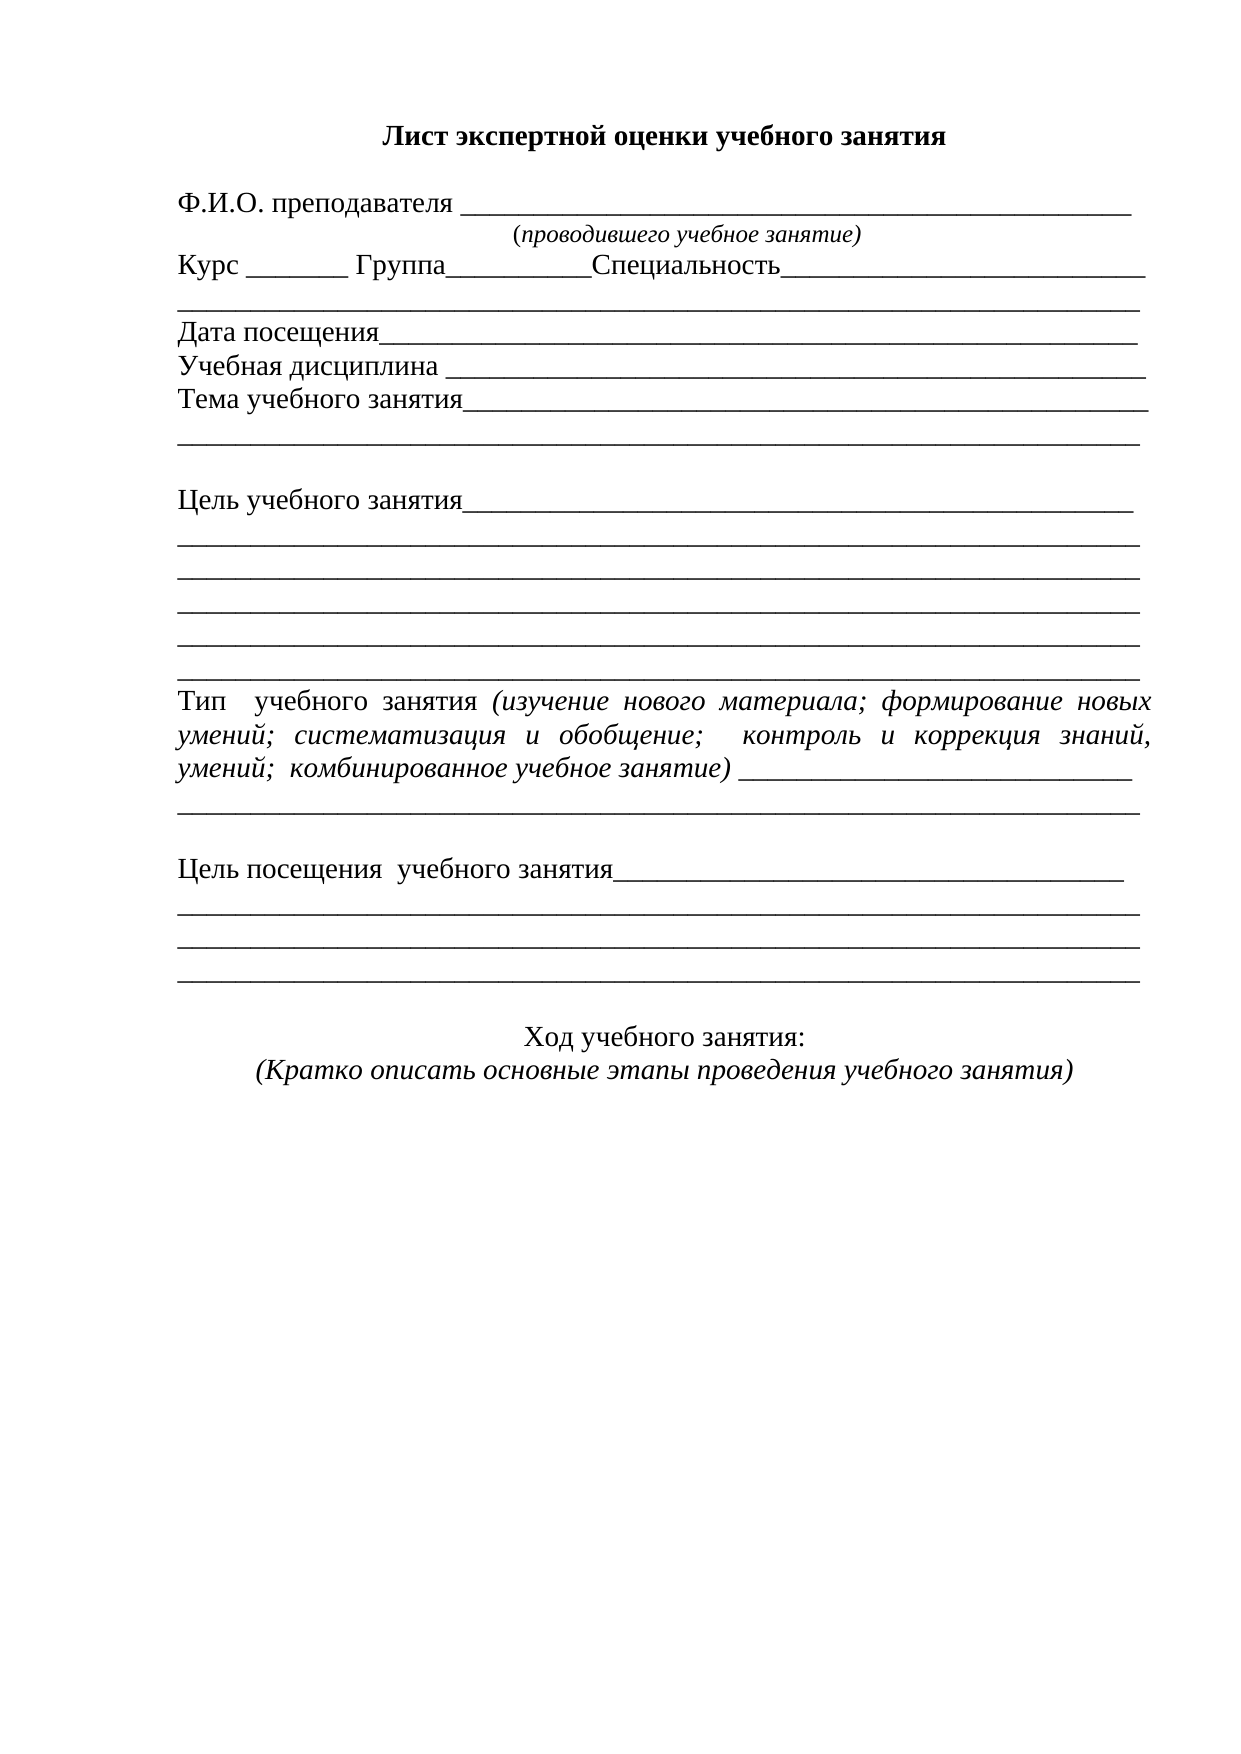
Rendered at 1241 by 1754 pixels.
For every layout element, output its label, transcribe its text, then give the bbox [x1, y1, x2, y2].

text Тема учебного занятия_______________________________________________ [177, 382, 1152, 415]
text __________________________________________________________________ [177, 281, 1152, 314]
text __________________________________________________________________ [177, 650, 1152, 683]
text (Кратко описать основные этапы проведения учебного занятия) [177, 1052, 1152, 1086]
text Дата посещения____________________________________________________ [177, 314, 1152, 348]
text Ф.И.О. преподавателя ______________________________________________ [177, 185, 1152, 219]
text Лист экспертной оценки учебного занятия [177, 118, 1152, 152]
text Учебная дисциплина ________________________________________________ [177, 348, 1152, 382]
text __________________________________________________________________ __________________________________________________________________ __________________________________________________________________ [177, 885, 1152, 985]
text __________________________________________________________________ [177, 415, 1152, 449]
text Курс _______ Группа__________Специальность_________________________ [177, 247, 1152, 281]
text Тип учебного занятия (изучение нового материала; формирование новых умений; систематизация и обобщение; контроль и коррекция знаний, умений; комбинированное учебное занятие) ___________________________ [177, 683, 1152, 784]
text Цель учебного занятия______________________________________________ [177, 482, 1152, 516]
text Цель посещения учебного занятия___________________________________ [177, 851, 1152, 885]
text ________________________________________________________________________________________________________________________________________________________________________________________________________________________________________________________________________ [177, 516, 1152, 650]
text Ход учебного занятия: [177, 1019, 1152, 1052]
text __________________________________________________________________ [177, 784, 1152, 818]
text (проводившего учебное занятие) [177, 219, 1152, 247]
